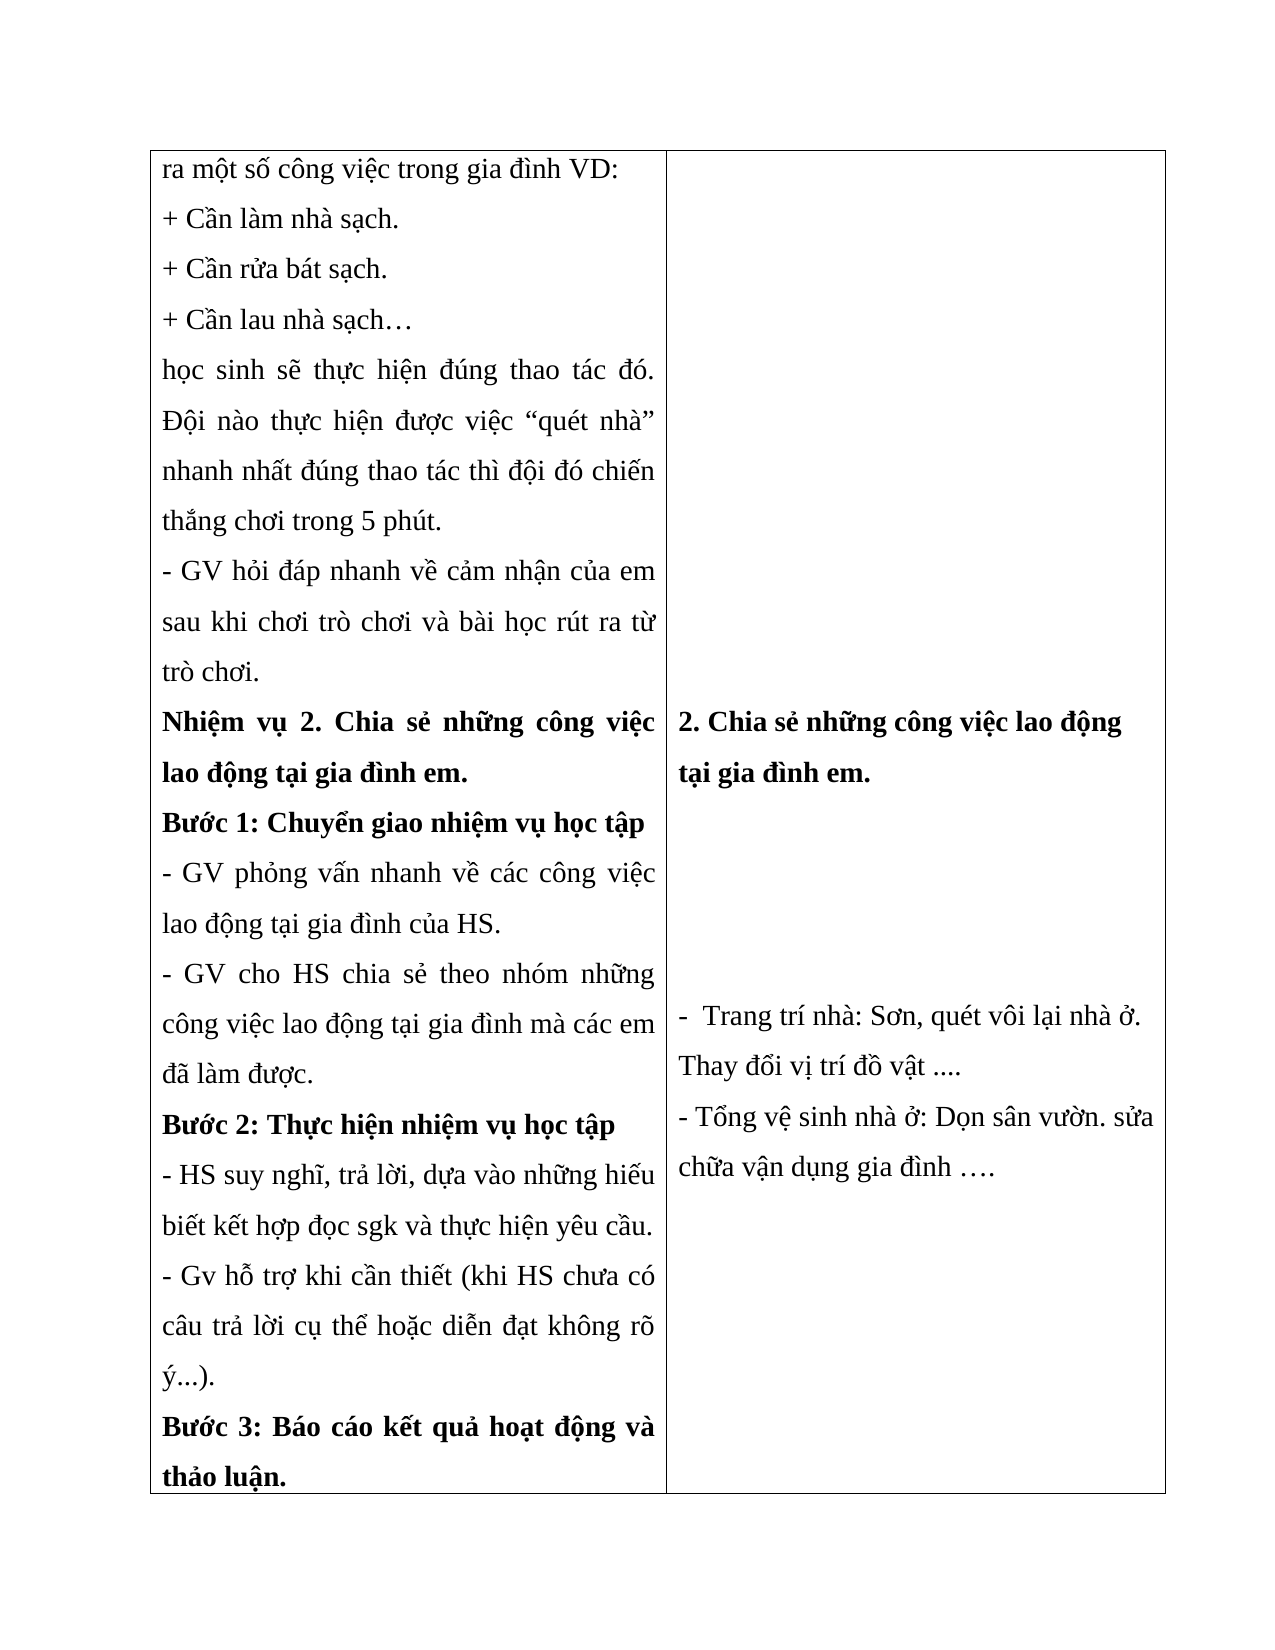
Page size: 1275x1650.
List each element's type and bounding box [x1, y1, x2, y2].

table_cell [151, 151, 666, 1493]
table_cell [667, 151, 1165, 1493]
